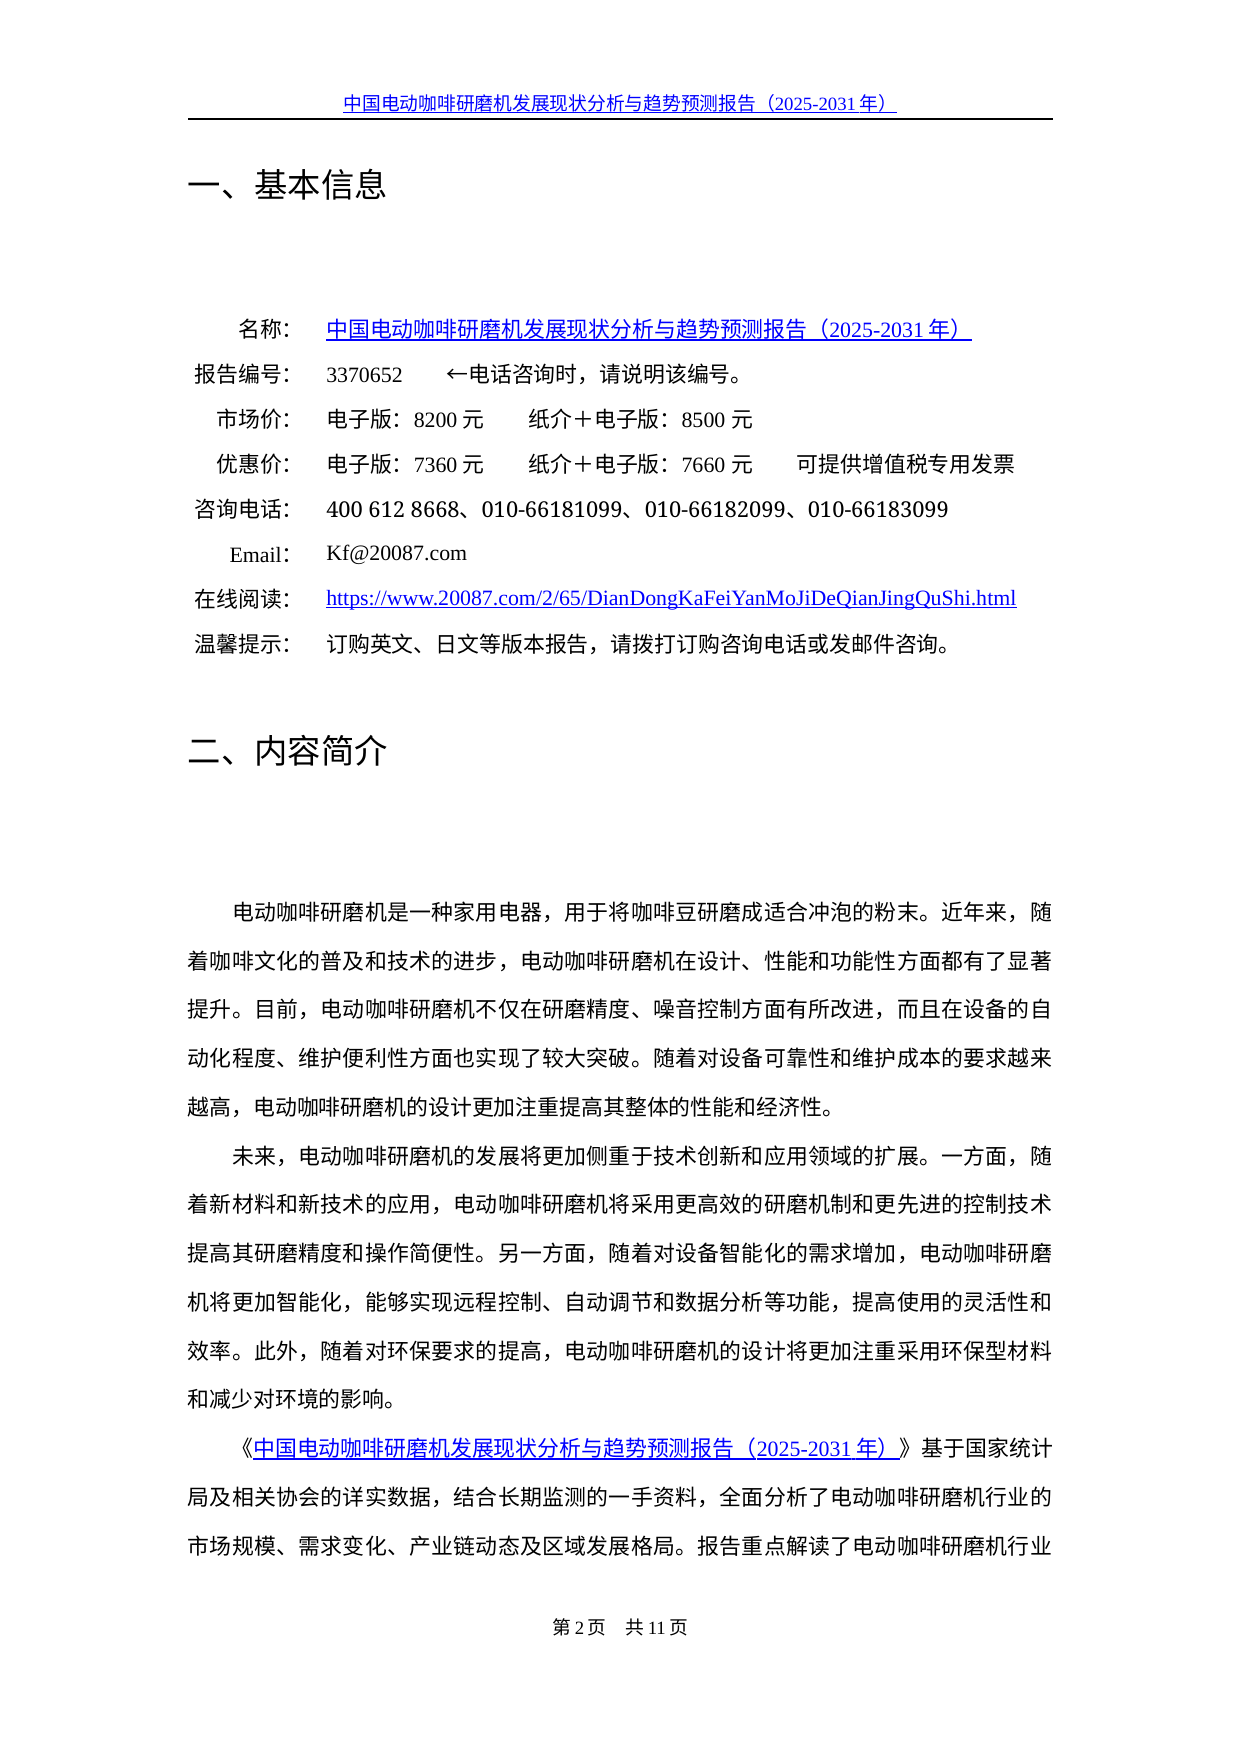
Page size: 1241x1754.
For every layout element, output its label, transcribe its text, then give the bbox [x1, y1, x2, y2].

table_header 中国电动咖啡研磨机发展现状分析与趋势预测报告（2025-2031年） [315, 312, 1073, 357]
table_cell 3370652 ←电话咨询时，请说明该编号。 [315, 357, 1073, 402]
table_cell Kf@20087.com [315, 537, 1073, 582]
table_cell 咨询电话： [167, 492, 315, 537]
table_cell 市场价： [167, 402, 315, 447]
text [187, 894, 1053, 1561]
title 二、内容简介 [187, 717, 1053, 782]
table_cell 电子版：7360 元 纸介＋电子版：7660 元 可提供增值税专用发票 [315, 447, 1073, 492]
table_cell 报告编号： [167, 357, 315, 402]
table_cell Email： [167, 537, 315, 582]
table_cell 400 612 8668、010-66181099、010-66182099、010-66183099 [315, 492, 1073, 537]
table_cell 订购英文、日文等版本报告，请拨打订购咨询电话或发邮件咨询。 [315, 627, 1073, 672]
table_cell [315, 582, 1073, 627]
table_cell 电子版：8200 元 纸介＋电子版：8500 元 [315, 402, 1073, 447]
title 一、基本信息 [187, 150, 1053, 215]
table_header 名称： [167, 312, 315, 357]
table_cell 在线阅读： [167, 582, 315, 627]
table_cell 优惠价： [167, 447, 315, 492]
table_cell 温馨提示： [167, 627, 315, 672]
